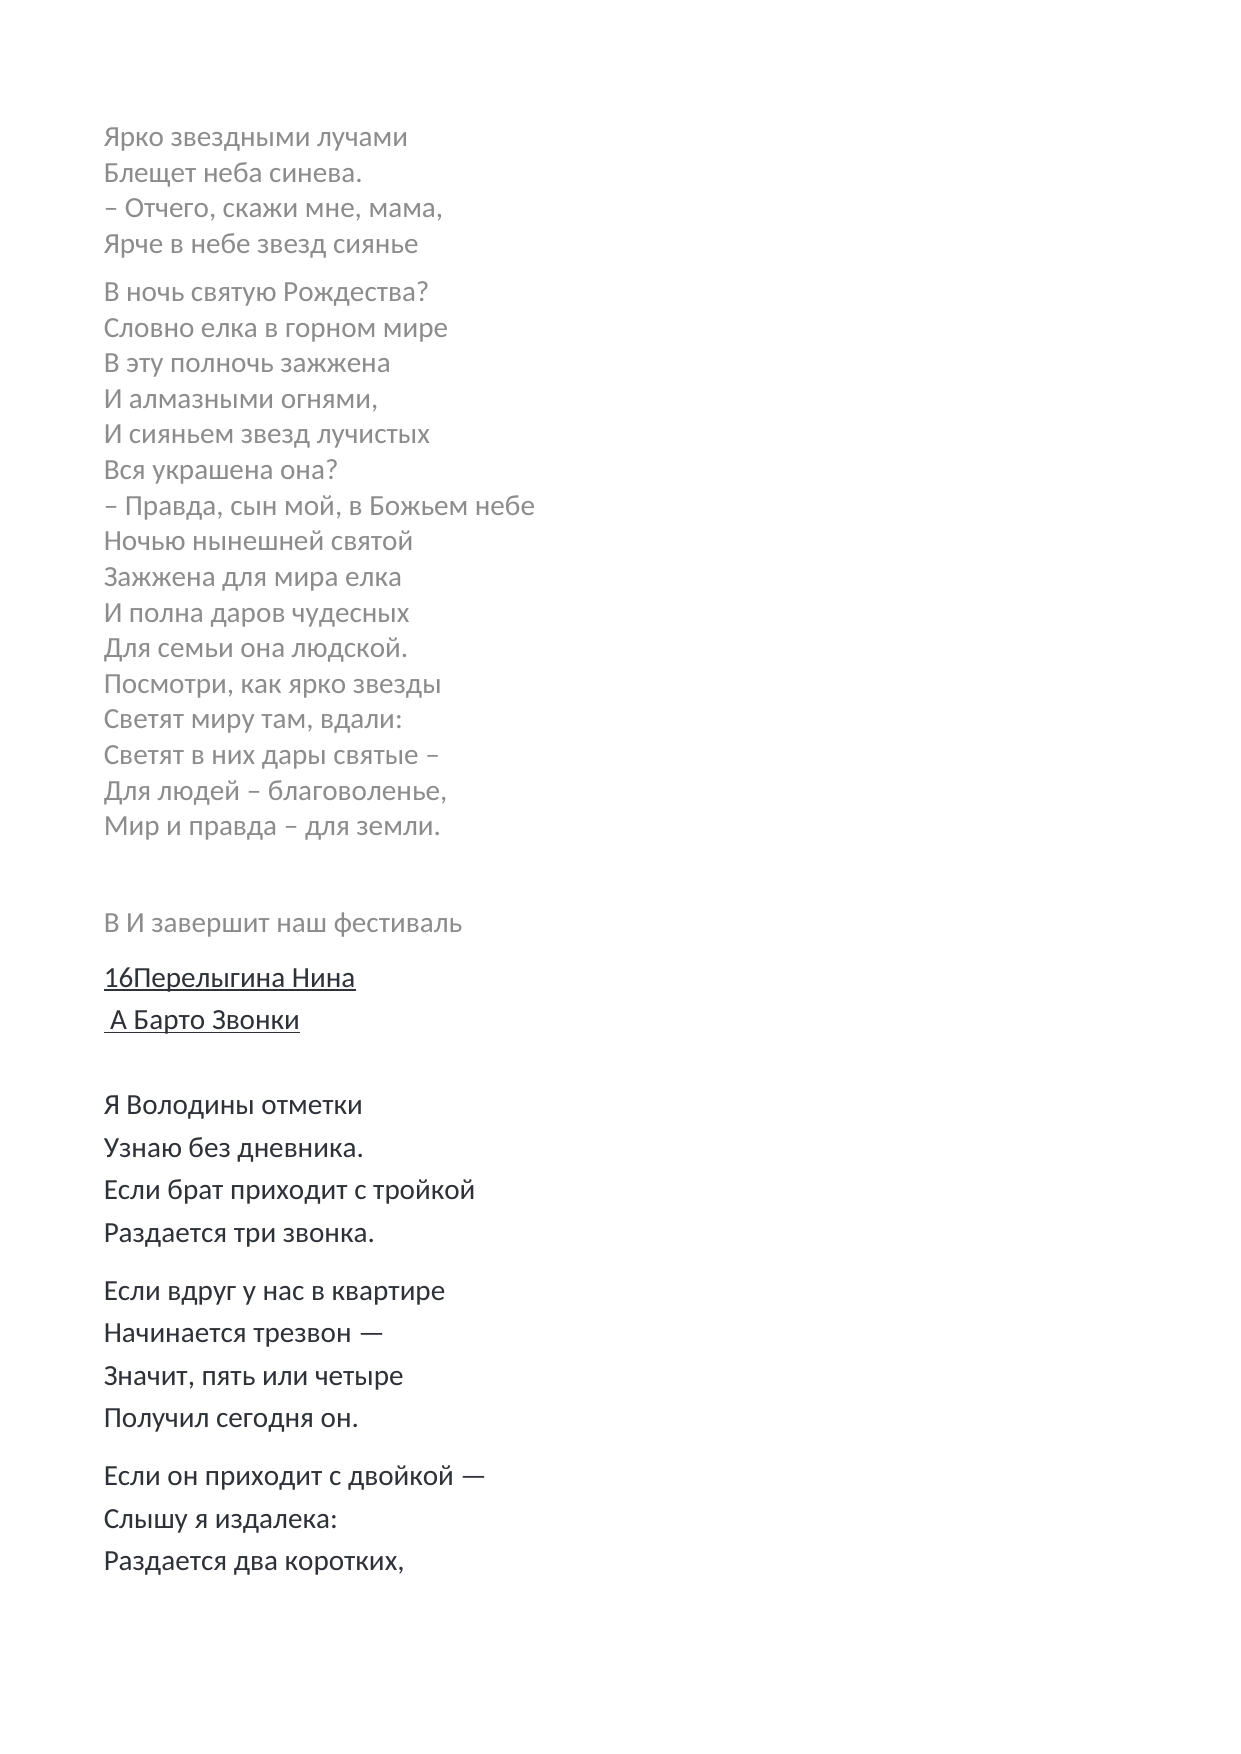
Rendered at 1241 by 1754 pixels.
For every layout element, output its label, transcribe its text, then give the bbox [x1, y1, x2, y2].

text 16Перелыгина Нина [0, 952, 1152, 994]
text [103, 1451, 1152, 1578]
text Ярко звездными лучами Блещет неба синева. – Отчего, скажи мне, мама, Ярче в небе звезд сиянье [103, 118, 1152, 261]
text В И завершит наш фестиваль [0, 904, 1152, 939]
text В ночь святую Рождества? Словно елка в горном мире В эту полночь зажжена И алмазными огнями, И сияньем звезд лучистых Вся украшена она? – Правда, сын мой, в Божьем небе Ночью нынешней святой Зажжена для мира елка И полна даров чудесных Для семьи она людской. Посмотри, как ярко звезды Светят миру там, вдали: Светят в них дары святые – Для людей – благоволенье, Мир и правда – для земли. [103, 273, 1152, 843]
text А Барто Звонки [0, 994, 1152, 1037]
text Если вдруг у нас в квартире Начинается трезвон — Значит, пять или четыре Получил сегодня он. [103, 1265, 1152, 1435]
text Я Володины отметки Узнаю без дневника. Если брат приходит с тройкой Раздается три звонка. [103, 1079, 1152, 1249]
